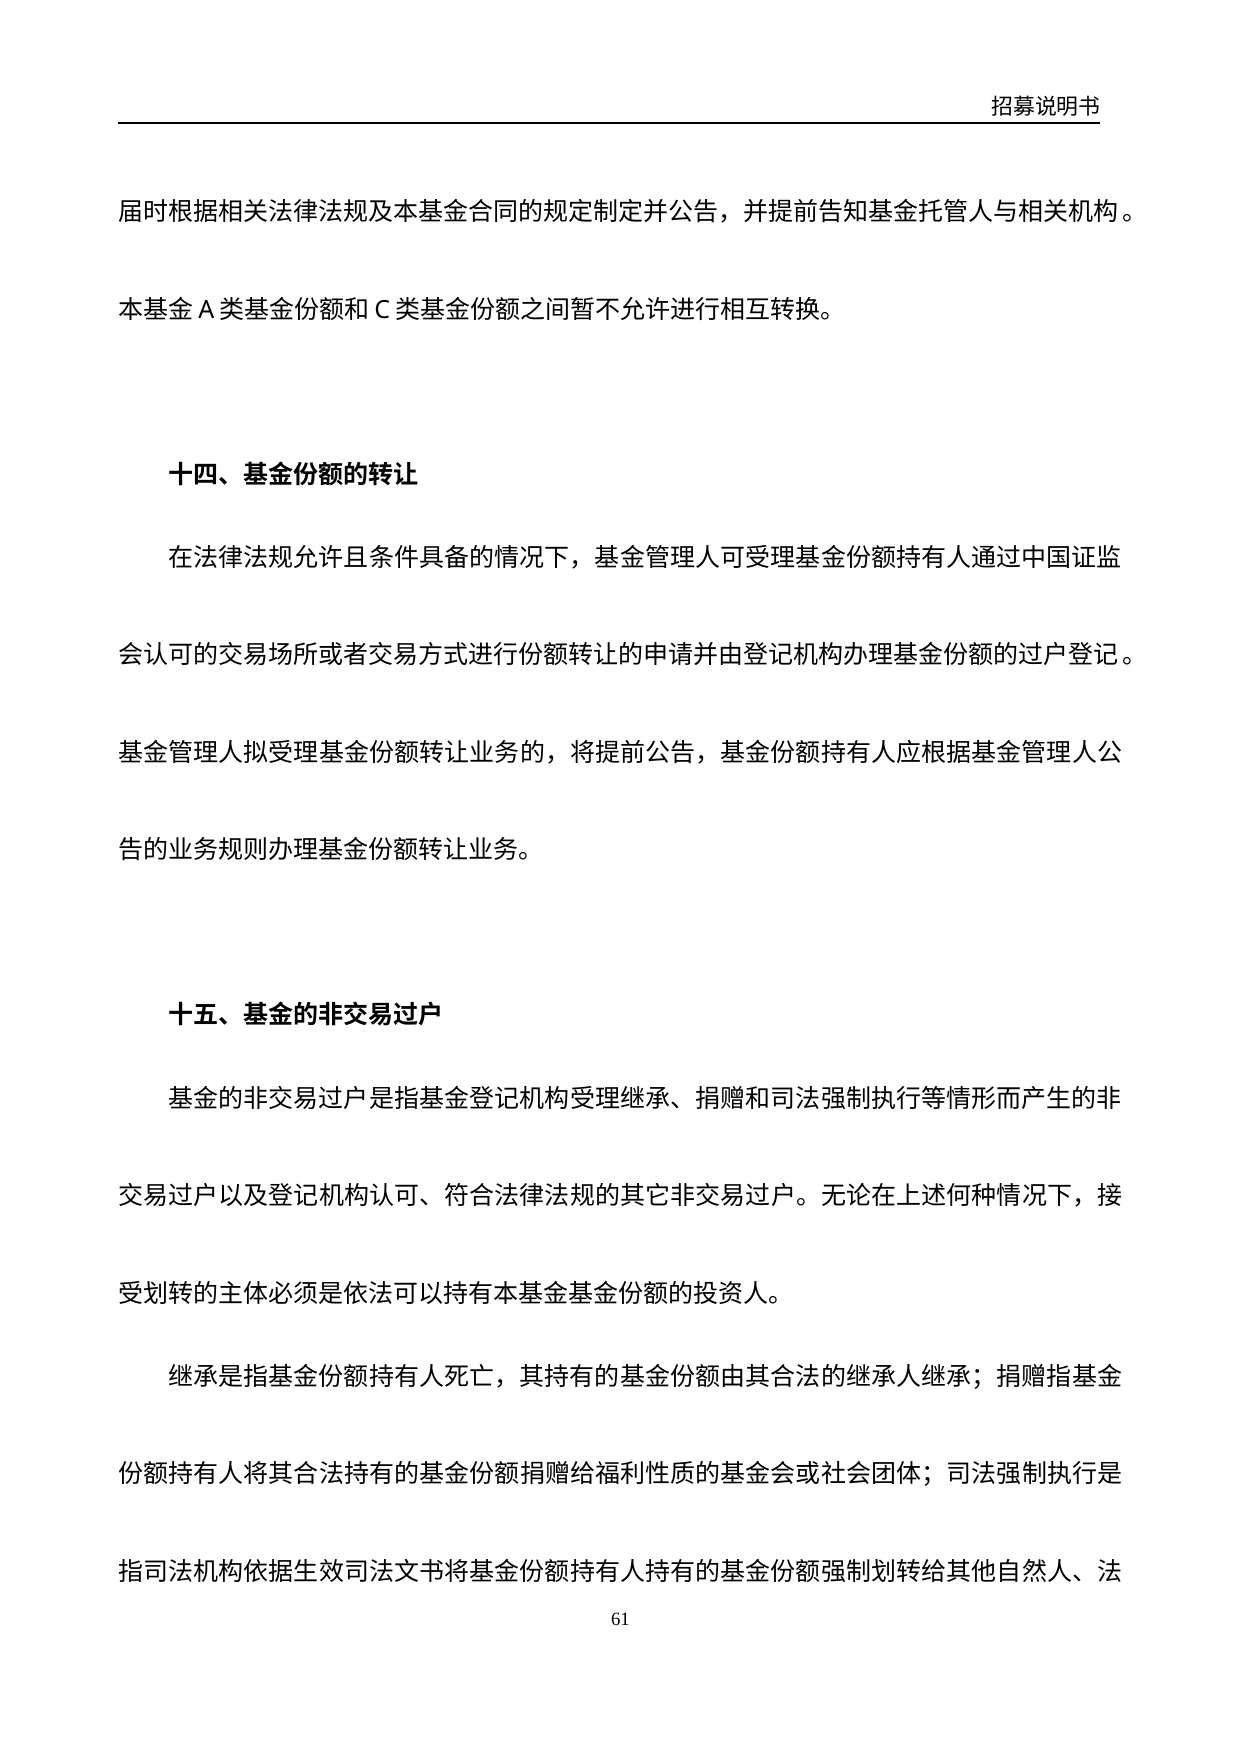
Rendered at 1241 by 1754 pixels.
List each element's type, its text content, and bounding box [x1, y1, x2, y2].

text 基金的非交易过户是指基金登记机构受理继承、捐赠和司法强制执行等情形而产生的非交易过户以及登记机构认可、符合法律法规的其它非交易过户。无论在上述何种情况下，接受划转的主体必须是依法可以持有本基金基金份额的投资人。 [118, 1064, 1122, 1324]
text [118, 177, 1122, 340]
text 十四、基金份额的转让 [118, 440, 1122, 505]
text 十五、基金的非交易过户 [118, 981, 1122, 1046]
text 在法律法规允许且条件具备的情况下，基金管理人可受理基金份额持有人通过中国证监会认可的交易场所或者交易方式进行份额转让的申请并由登记机构办理基金份额的过户登记。基金管理人拟受理基金份额转让业务的，将提前公告，基金份额持有人应根据基金管理人公告的业务规则办理基金份额转让业务。 [118, 523, 1122, 881]
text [118, 1342, 1122, 1602]
